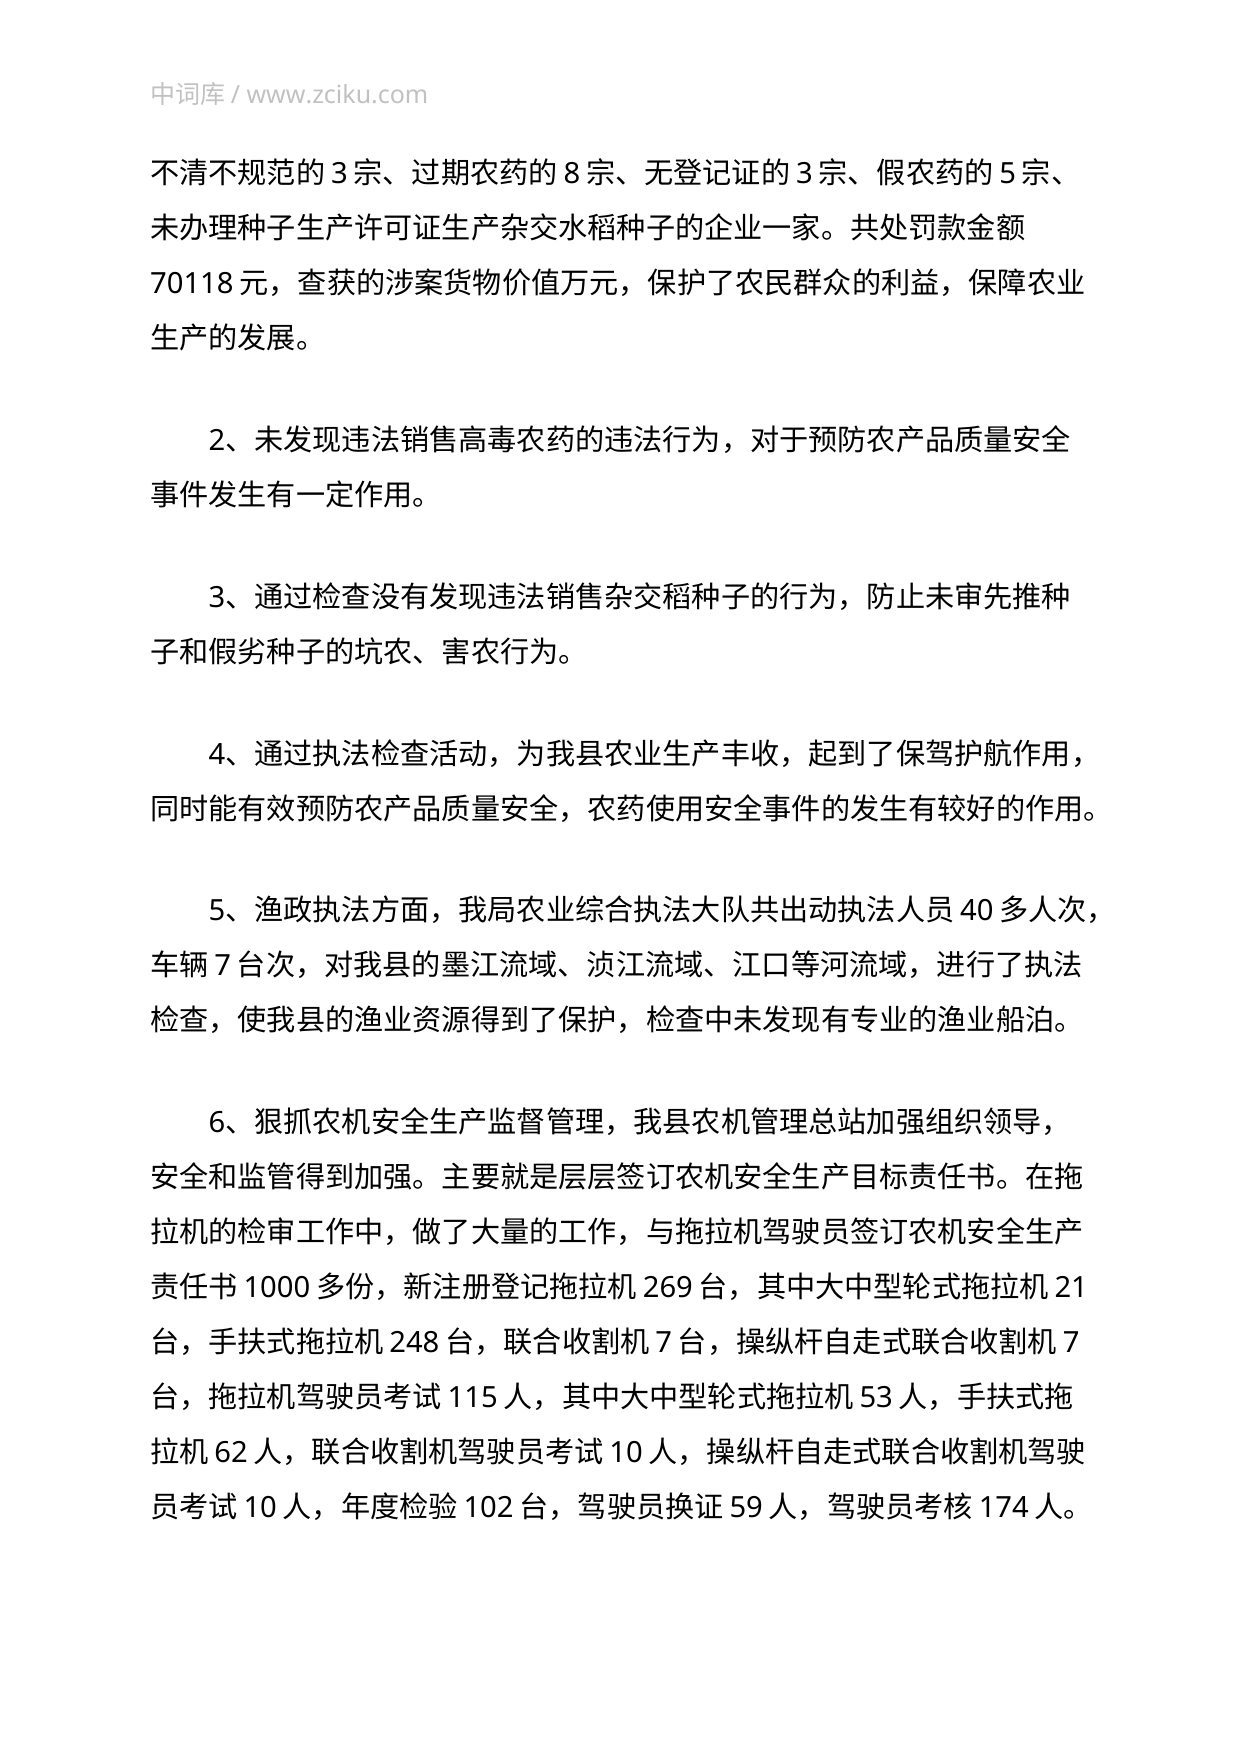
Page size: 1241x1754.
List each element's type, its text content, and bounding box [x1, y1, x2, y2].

text 5、渔政执法方面，我局农业综合执法大队共出动执法人员40多人次，车辆7台次，对我县的墨江流域、浈江流域、江口等河流域，进行了执法检查，使我县的渔业资源得到了保护，检查中未发现有专业的渔业船泊。 [150, 887, 1090, 1039]
text 4、通过执法检查活动，为我县农业生产丰收，起到了保驾护航作用，同时能有效预防农产品质量安全，农药使用安全事件的发生有较好的作用。 [150, 730, 1090, 827]
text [150, 150, 1090, 357]
text 2、未发现违法销售高毒农药的违法行为，对于预防农产品质量安全事件发生有一定作用。 [150, 417, 1090, 514]
text 6、狠抓农机安全生产监督管理，我县农机管理总站加强组织领导，安全和监管得到加强。主要就是层层签订农机安全生产目标责任书。在拖拉机的检审工作中，做了大量的工作，与拖拉机驾驶员签订农机安全生产责任书1000多份，新注册登记拖拉机269台，其中大中型轮式拖拉机21台，手扶式拖拉机248台，联合收割机7台，操纵杆自走式联合收割机7台，拖拉机驾驶员考试115人，其中大中型轮式拖拉机53人，手扶式拖拉机62人，联合收割机驾驶员考试10人，操纵杆自走式联合收割机驾驶员考试10人，年度检验102台，驾驶员换证59人，驾驶员考核174人。 [150, 1099, 1090, 1526]
text 3、通过检查没有发现违法销售杂交稻种子的行为，防止未审先推种子和假劣种子的坑农、害农行为。 [150, 573, 1090, 671]
